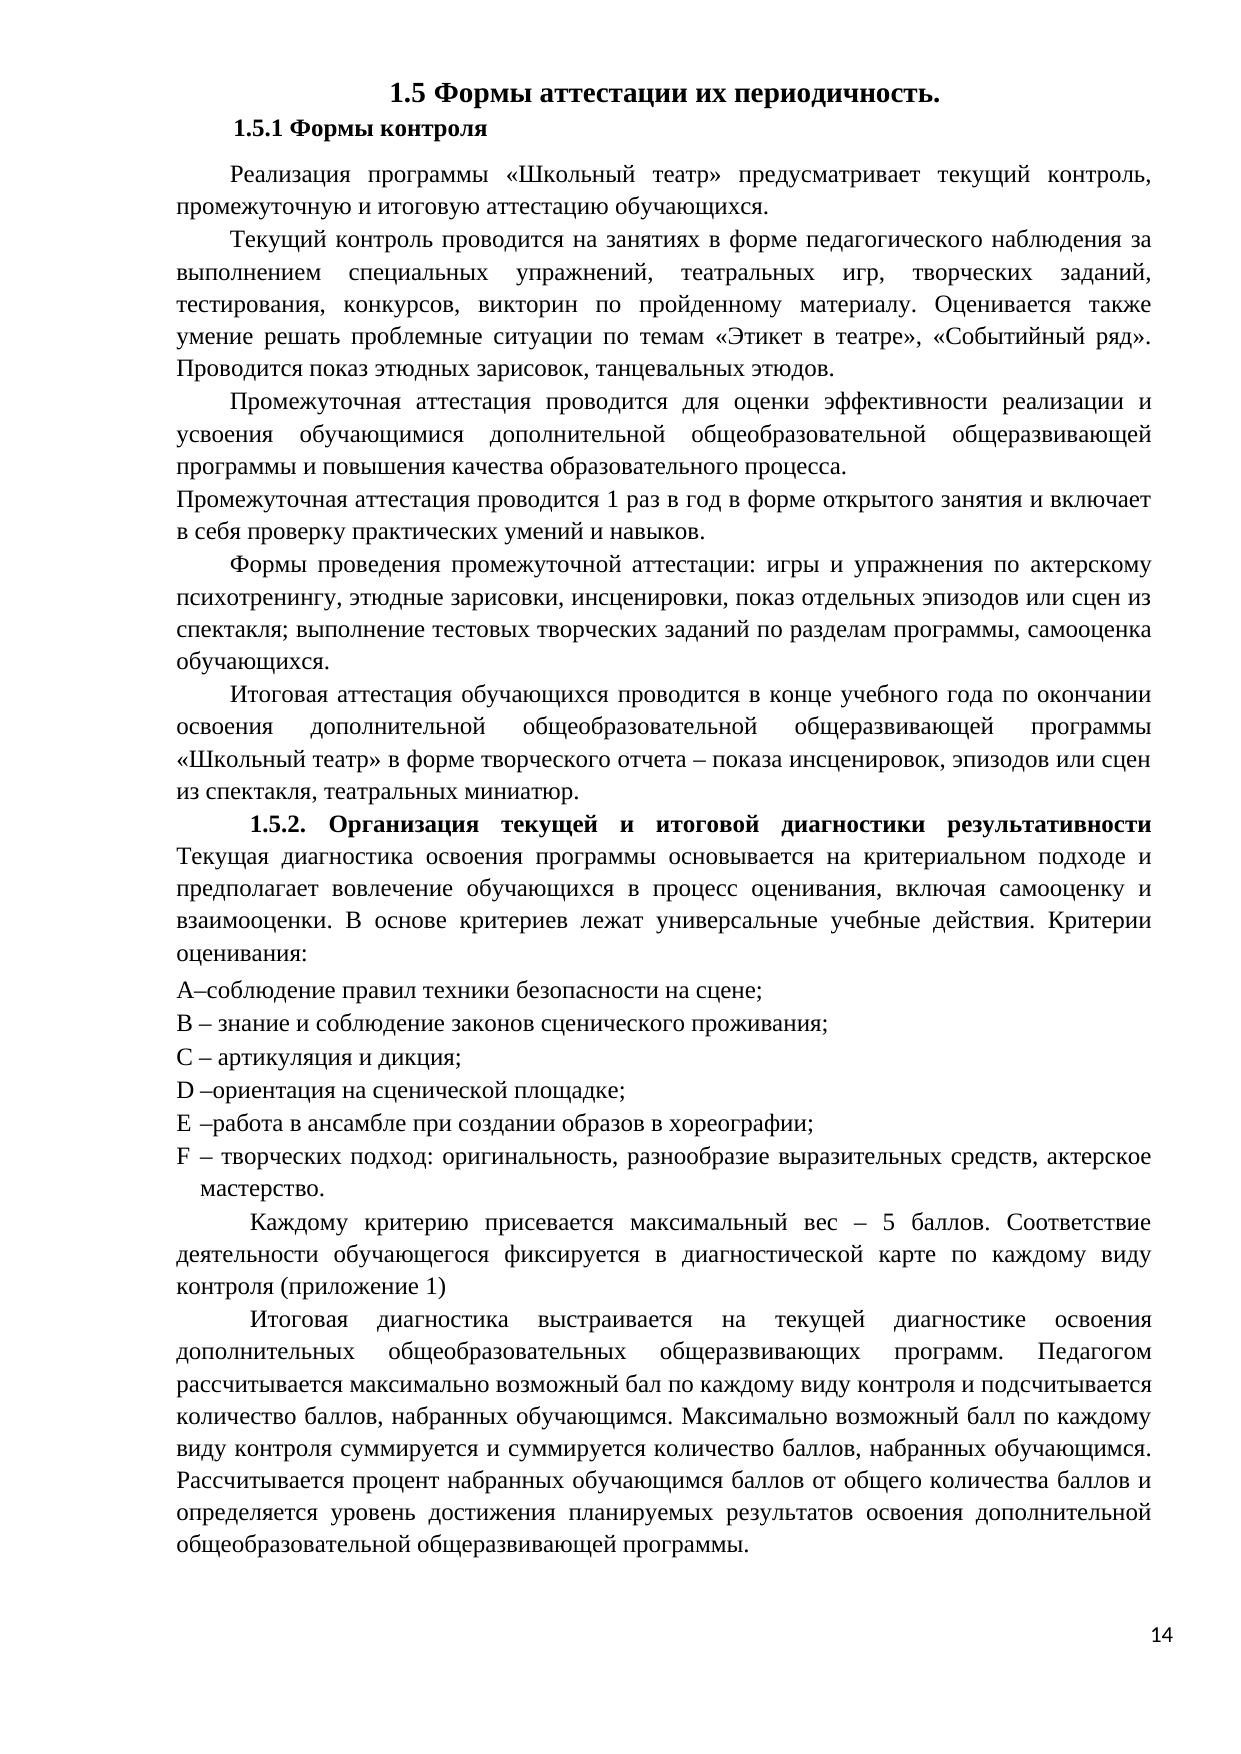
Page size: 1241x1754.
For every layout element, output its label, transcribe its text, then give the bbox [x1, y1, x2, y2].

text Промежуточная аттестация проводится для оценки эффективности реализации и усвоения обучающимися дополнительной общеобразовательной общеразвивающей программы и повышения качества образовательного процесса. [176, 386, 1152, 479]
text 1.5 Формы аттестации их периодичность. [389, 75, 1167, 109]
text Текущий контроль проводится на занятиях в форме педагогического наблюдения за выполнением специальных упражнений, театральных игр, творческих заданий, тестирования, конкурсов, викторин по пройденному материалу. Оценивается также умение решать проблемные ситуации по темам «Этикет в театре», «Событийный ряд». Проводится показ этюдных зарисовок, танцевальных этюдов. [176, 224, 1152, 382]
text Реализация программы «Школьный театр» предусматривает текущий контроль, промежуточную и итоговую аттестацию обучающихся. [176, 159, 1152, 220]
text С – артикуляция и дикция; [176, 1042, 1152, 1070]
list –ориентация на сценической площадке; [176, 1075, 1152, 1103]
subtitle 1.5.1 Формы контроля [233, 113, 1153, 142]
list –работа в ансамбле при создании образов в хореографии; [176, 1108, 1152, 1137]
text Формы проведения промежуточной аттестации: игры и упражнения по актерскому психотренингу, этюдные зарисовки, инсценировки, показ отдельных эпизодов или сцен из спектакля; выполнение тестовых творческих заданий по разделам программы, самооценка обучающихся. [176, 549, 1152, 675]
text Каждому критерию присевается максимальный вес – 5 баллов. Соответствие деятельности обучающегося фиксируется в диагностической карте по каждому виду контроля (приложение 1) [176, 1207, 1152, 1300]
list – творческих подход: оригинальность, разнообразие выразительных средств, актерское мастерство. [176, 1141, 1152, 1202]
text Итоговая аттестация обучающихся проводится в конце учебного года по окончании освоения дополнительной общеобразовательной общеразвивающей программы «Школьный театр» в форме творческого отчета – показа инсценировок, эпизодов или сцен из спектакля, театральных миниатюр. [176, 679, 1152, 804]
text А–соблюдение правил техники безопасности на сцене; [176, 975, 1152, 1004]
text Итоговая диагностика выстраивается на текущей диагностике освоения дополнительных общеобразовательных общеразвивающих программ. Педагогом рассчитывается максимально возможный бал по каждому виду контроля и подсчитывается количество баллов, набранных обучающимся. Максимально возможный балл по каждому виду контроля суммируется и суммируется количество баллов, набранных обучающимся. Рассчитывается процент набранных обучающимся баллов от общего количества баллов и определяется уровень достижения планируемых результатов освоения дополнительной общеобразовательной общеразвивающей программы. [176, 1304, 1152, 1558]
text В – знание и соблюдение законов сценического проживания; [176, 1008, 1152, 1037]
text Промежуточная аттестация проводится 1 раз в год в форме открытого занятия и включает в себя проверку практических умений и навыков. [176, 484, 1152, 545]
text 1.5.2. Организация текущей и итоговой диагностики результативности Текущая диагностика освоения программы основывается на критериальном подходе и предполагает вовлечение обучающихся в процесс оценивания, включая самооценку и взаимооценки. В основе критериев лежат универсальные учебные действия. Критерии оценивания: [176, 809, 1152, 967]
